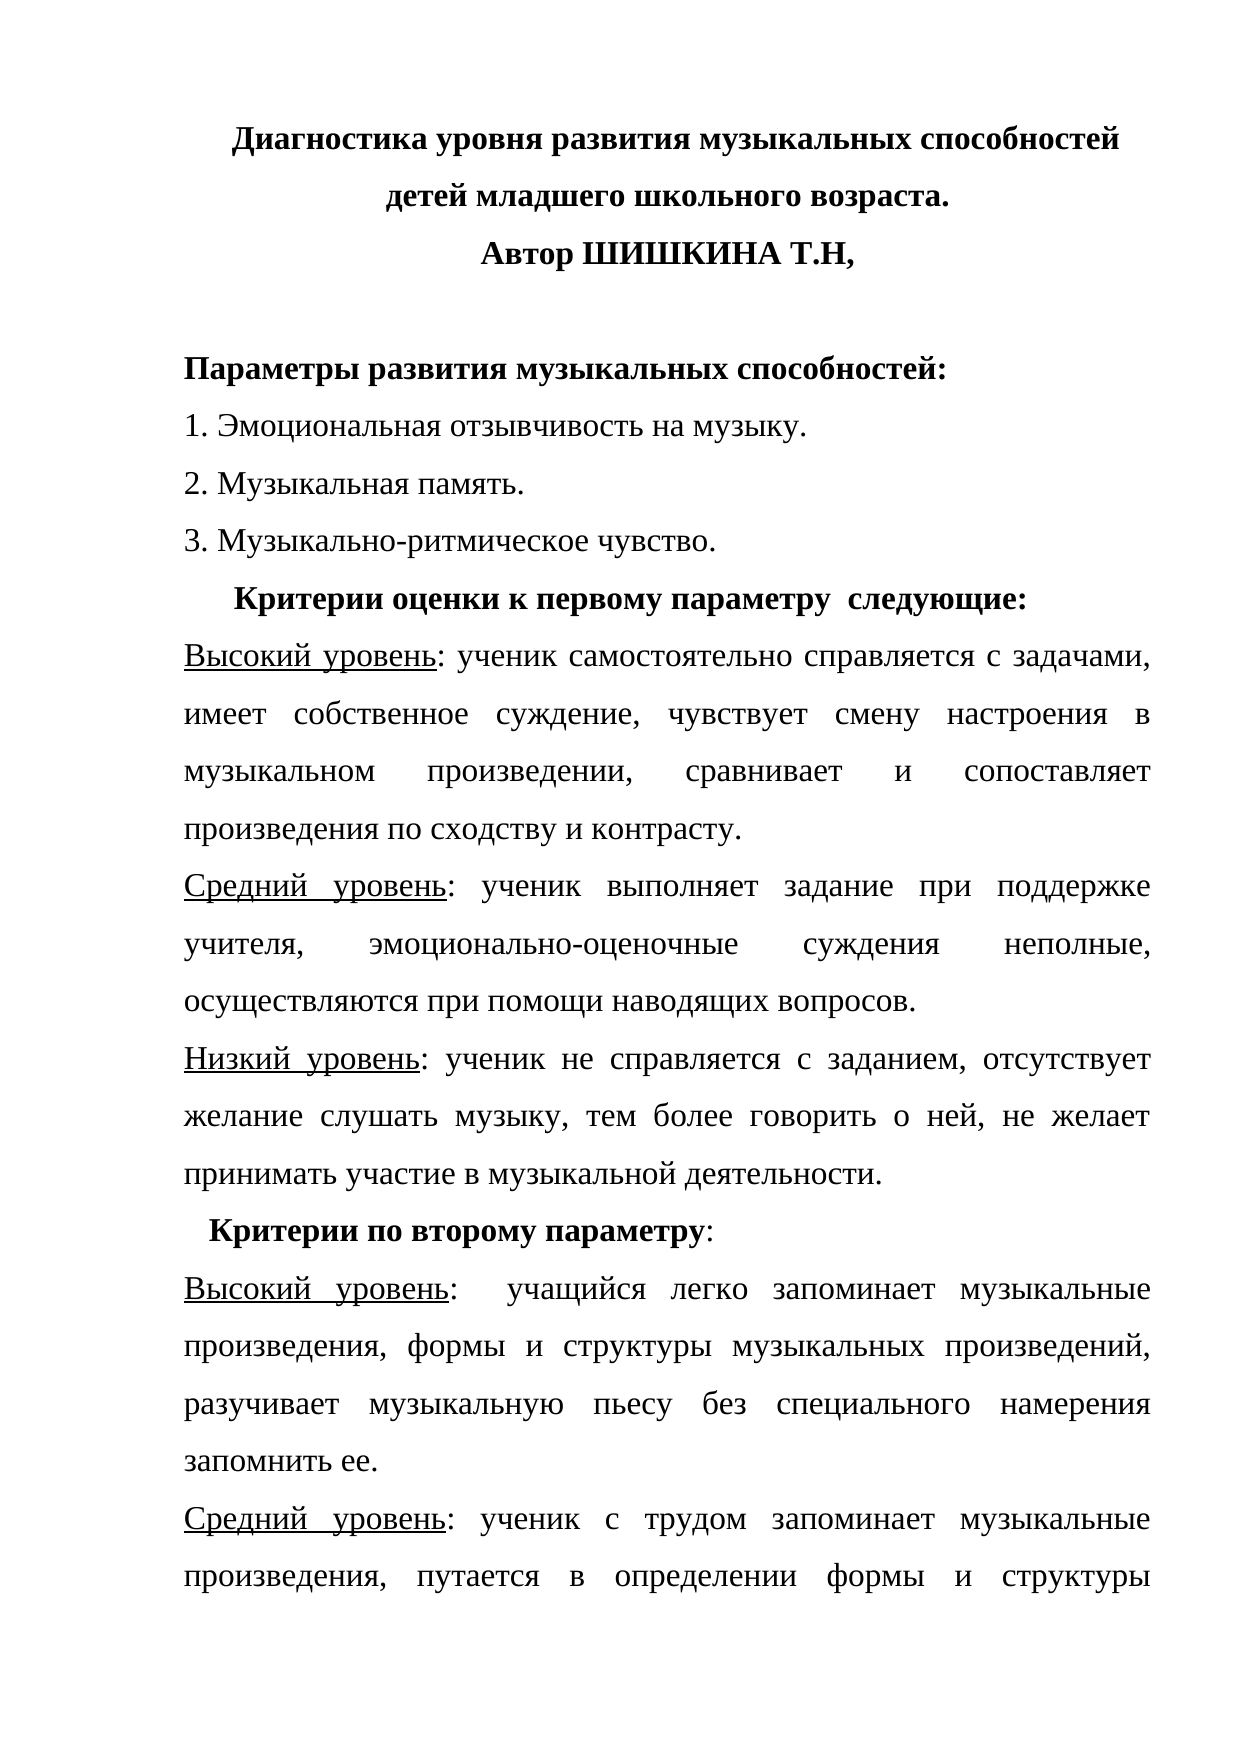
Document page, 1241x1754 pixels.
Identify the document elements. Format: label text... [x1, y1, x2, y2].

text 3. Музыкально-ритмическое чувство. [183, 521, 1152, 559]
text Высокий уровень: учащийся легко запоминает музыкальные произведения, формы и структуры музыкальных произведений, разучивает музыкальную пьесу без специального намерения запомнить ее. [183, 1268, 1152, 1479]
text Критерии по второму параметру: [183, 1211, 1152, 1249]
text Высокий уровень: ученик самостоятельно справляется с задачами, имеет собственное суждение, чувствует смену настроения в музыкальном произведении, сравнивает и сопоставляет произведения по сходству и контрасту. [183, 636, 1152, 846]
text Диагностика уровня развития музыкальных способностей детей младшего школьного возраста. [183, 118, 1152, 214]
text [183, 1498, 1152, 1594]
text 2. Музыкальная память. [183, 463, 1152, 501]
text 1. Эмоциональная отзывчивость на музыку. [183, 406, 1152, 444]
text Критерии оценки к первому параметру следующие: [183, 578, 1152, 616]
text Автор ШИШКИНА Т.Н, [183, 233, 1152, 271]
text Средний уровень: ученик выполняет задание при поддержке учителя, эмоционально-оценочные суждения неполные, осуществляются при помощи наводящих вопросов. [183, 866, 1152, 1019]
text Низкий уровень: ученик не справляется с заданием, отсутствует желание слушать музыку, тем более говорить о ней, не желает принимать участие в музыкальной деятельности. [183, 1038, 1152, 1191]
text Параметры развития музыкальных способностей: [183, 348, 1152, 386]
